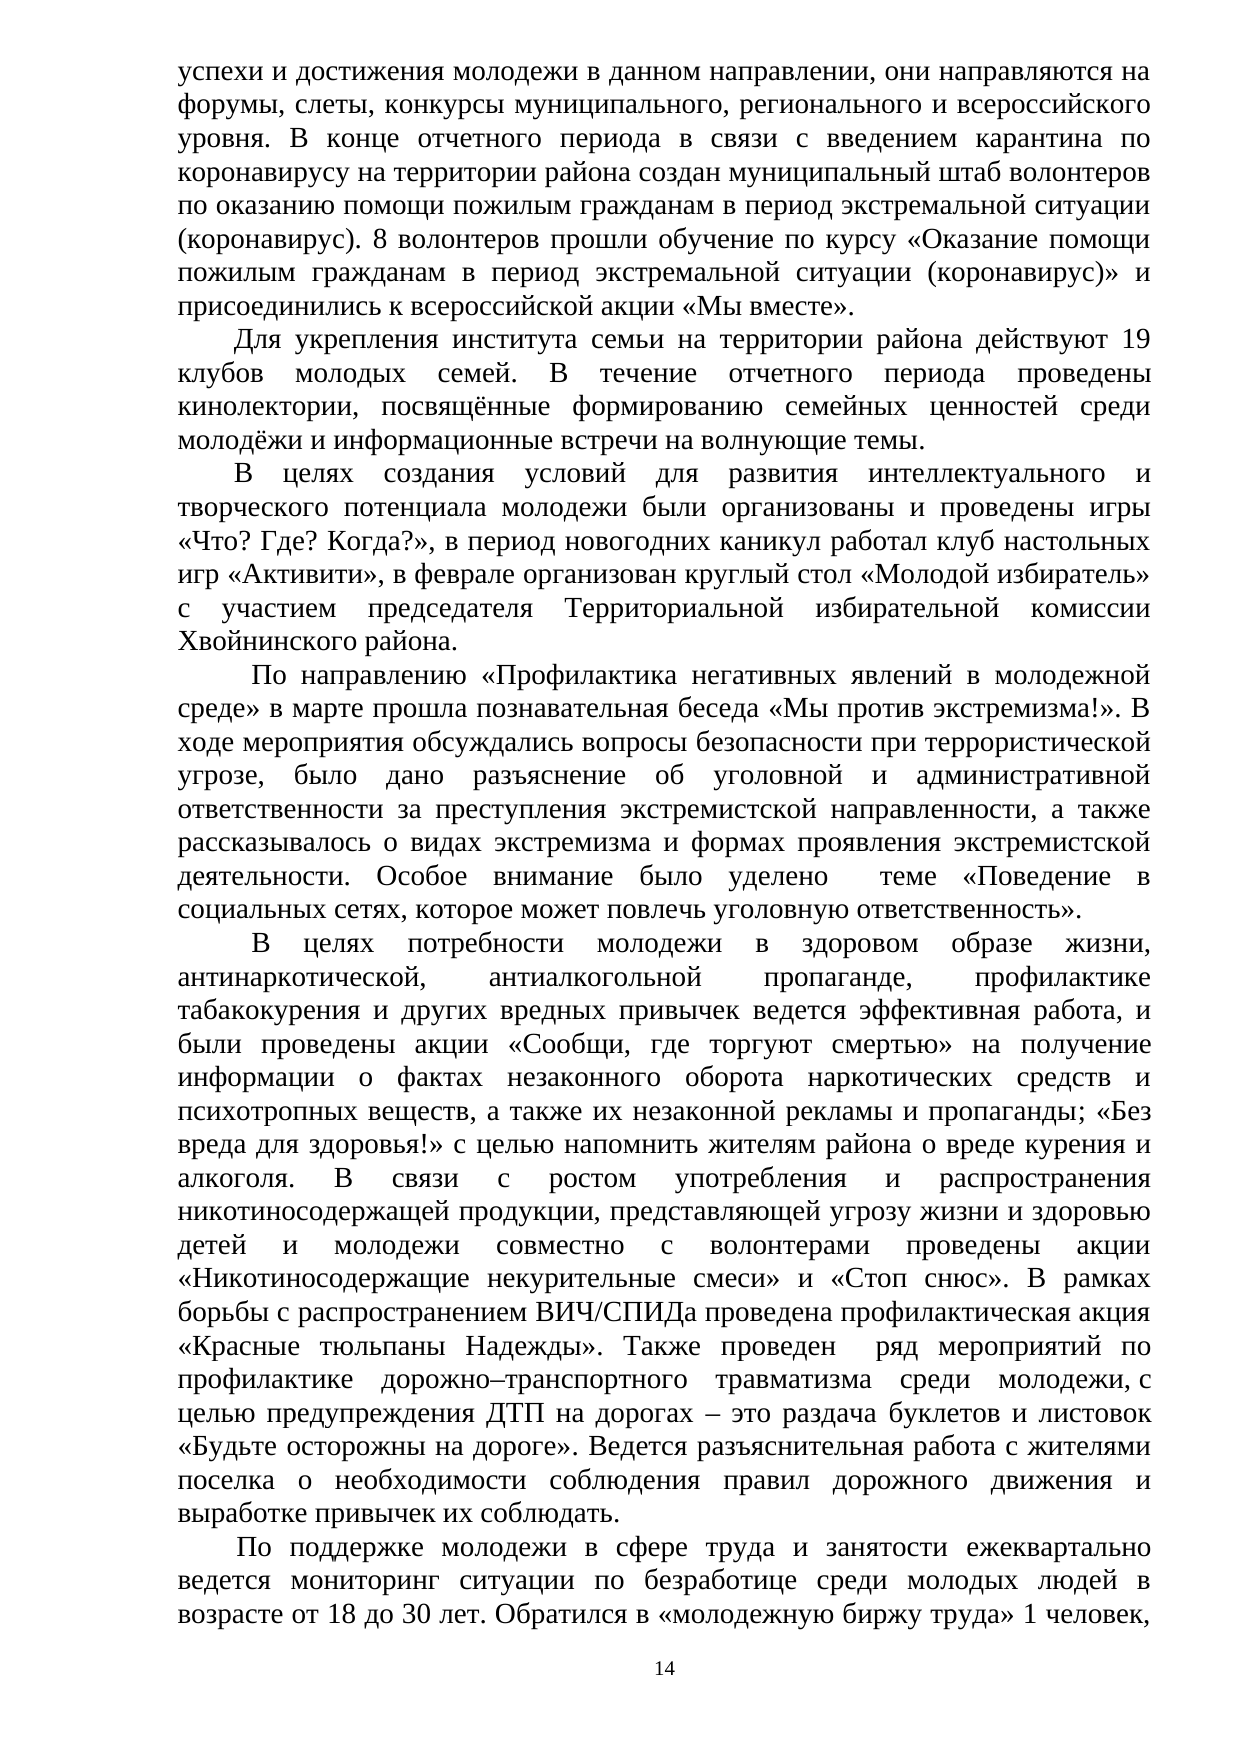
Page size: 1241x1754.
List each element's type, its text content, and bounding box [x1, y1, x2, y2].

text В целях потребности молодежи в здоровом образе жизни, антинаркотической, антиалкогольной пропаганде, профилактике табакокурения и других вредных привычек ведется эффективная работа, и были проведены акции «Сообщи, где торгуют смертью» на получение информации о фактах незаконного оборота наркотических средств и психотропных веществ, а также их незаконной рекламы и пропаганды; «Без вреда для здоровья!» с целью напомнить жителям района о вреде курения и алкоголя. В связи с ростом употребления и распространения никотиносодержащей продукции, представляющей угрозу жизни и здоровью детей и молодежи совместно с волонтерами проведены акции «Никотиносодержащие некурительные смеси» и «Стоп снюс». В рамках борьбы с распространением ВИЧ/СПИДа проведена профилактическая акция «Красные тюльпаны Надежды». Также проведен ряд мероприятий по профилактике дорожно–транспортного травматизма среди молодежи, с целью предупреждения ДТП на дорогах – это раздача буклетов и листовок «Будьте осторожны на дороге». Ведется разъяснительная работа с жителями поселка о необходимости соблюдения правил дорожного движения и выработке привычек их соблюдать. [177, 1160, 1152, 1361]
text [177, 53, 1152, 321]
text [177, 1529, 1152, 1629]
text По направлению «Профилактика негативных явлений в молодежной среде» в марте прошла познавательная беседа «Мы против экстремизма!». В ходе мероприятия обсуждались вопросы безопасности при террористической угрозе, было дано разъяснение об уголовной и административной ответственности за преступления экстремистской направленности, а также рассказывалось о видах экстремизма и формах проявления экстремистской деятельности. Особое внимание было уделено теме «Поведение в социальных сетях, которое может повлечь уголовную ответственность». [177, 657, 1152, 925]
text В целях создания условий для развития интеллектуального и творческого потенциала молодежи были организованы и проведены игры «Что? Где? Когда?», в период новогодних каникул работал клуб настольных игр «Активити», в феврале организован круглый стол «Молодой избиратель» с участием председателя Территориальной избирательной комиссии Хвойнинского района. [177, 456, 1152, 657]
text В целях потребности молодежи в здоровом образе жизни, антинаркотической, антиалкогольной пропаганде, профилактике табакокурения и других вредных привычек ведется эффективная работа, и были проведены акции «Сообщи, где торгуют смертью» на получение информации о фактах незаконного оборота наркотических средств и психотропных веществ, а также их незаконной рекламы и пропаганды; «Без вреда для здоровья!» с целью напомнить жителям района о вреде курения и алкоголя. В связи с ростом употребления и распространения никотиносодержащей продукции, представляющей угрозу жизни и здоровью детей и молодежи совместно с волонтерами проведены акции «Никотиносодержащие некурительные смеси» и «Стоп снюс». В рамках борьбы с распространением ВИЧ/СПИДа проведена профилактическая акция «Красные тюльпаны Надежды». Также проведен ряд мероприятий по профилактике дорожно–транспортного травматизма среди молодежи, с целью предупреждения ДТП на дорогах – это раздача буклетов и листовок «Будьте осторожны на дороге». Ведется разъяснительная работа с жителями поселка о необходимости соблюдения правил дорожного движения и выработке привычек их соблюдать. [177, 925, 1152, 1126]
text В целях потребности молодежи в здоровом образе жизни, антинаркотической, антиалкогольной пропаганде, профилактике табакокурения и других вредных привычек ведется эффективная работа, и были проведены акции «Сообщи, где торгуют смертью» на получение информации о фактах незаконного оборота наркотических средств и психотропных веществ, а также их незаконной рекламы и пропаганды; «Без вреда для здоровья!» с целью напомнить жителям района о вреде курения и алкоголя. В связи с ростом употребления и распространения никотиносодержащей продукции, представляющей угрозу жизни и здоровью детей и молодежи совместно с волонтерами проведены акции «Никотиносодержащие некурительные смеси» и «Стоп снюс». В рамках борьбы с распространением ВИЧ/СПИДа проведена профилактическая акция «Красные тюльпаны Надежды». Также проведен ряд мероприятий по профилактике дорожно–транспортного травматизма среди молодежи, с целью предупреждения ДТП на дорогах – это раздача буклетов и листовок «Будьте осторожны на дороге». Ведется разъяснительная работа с жителями поселка о необходимости соблюдения правил дорожного движения и выработке привычек их соблюдать. [177, 1361, 1152, 1529]
text Для укрепления института семьи на территории района действуют 19 клубов молодых семей. В течение отчетного периода проведены кинолектории, посвящённые формированию семейных ценностей среди молодёжи и информационные встречи на волнующие темы. [177, 321, 1152, 456]
